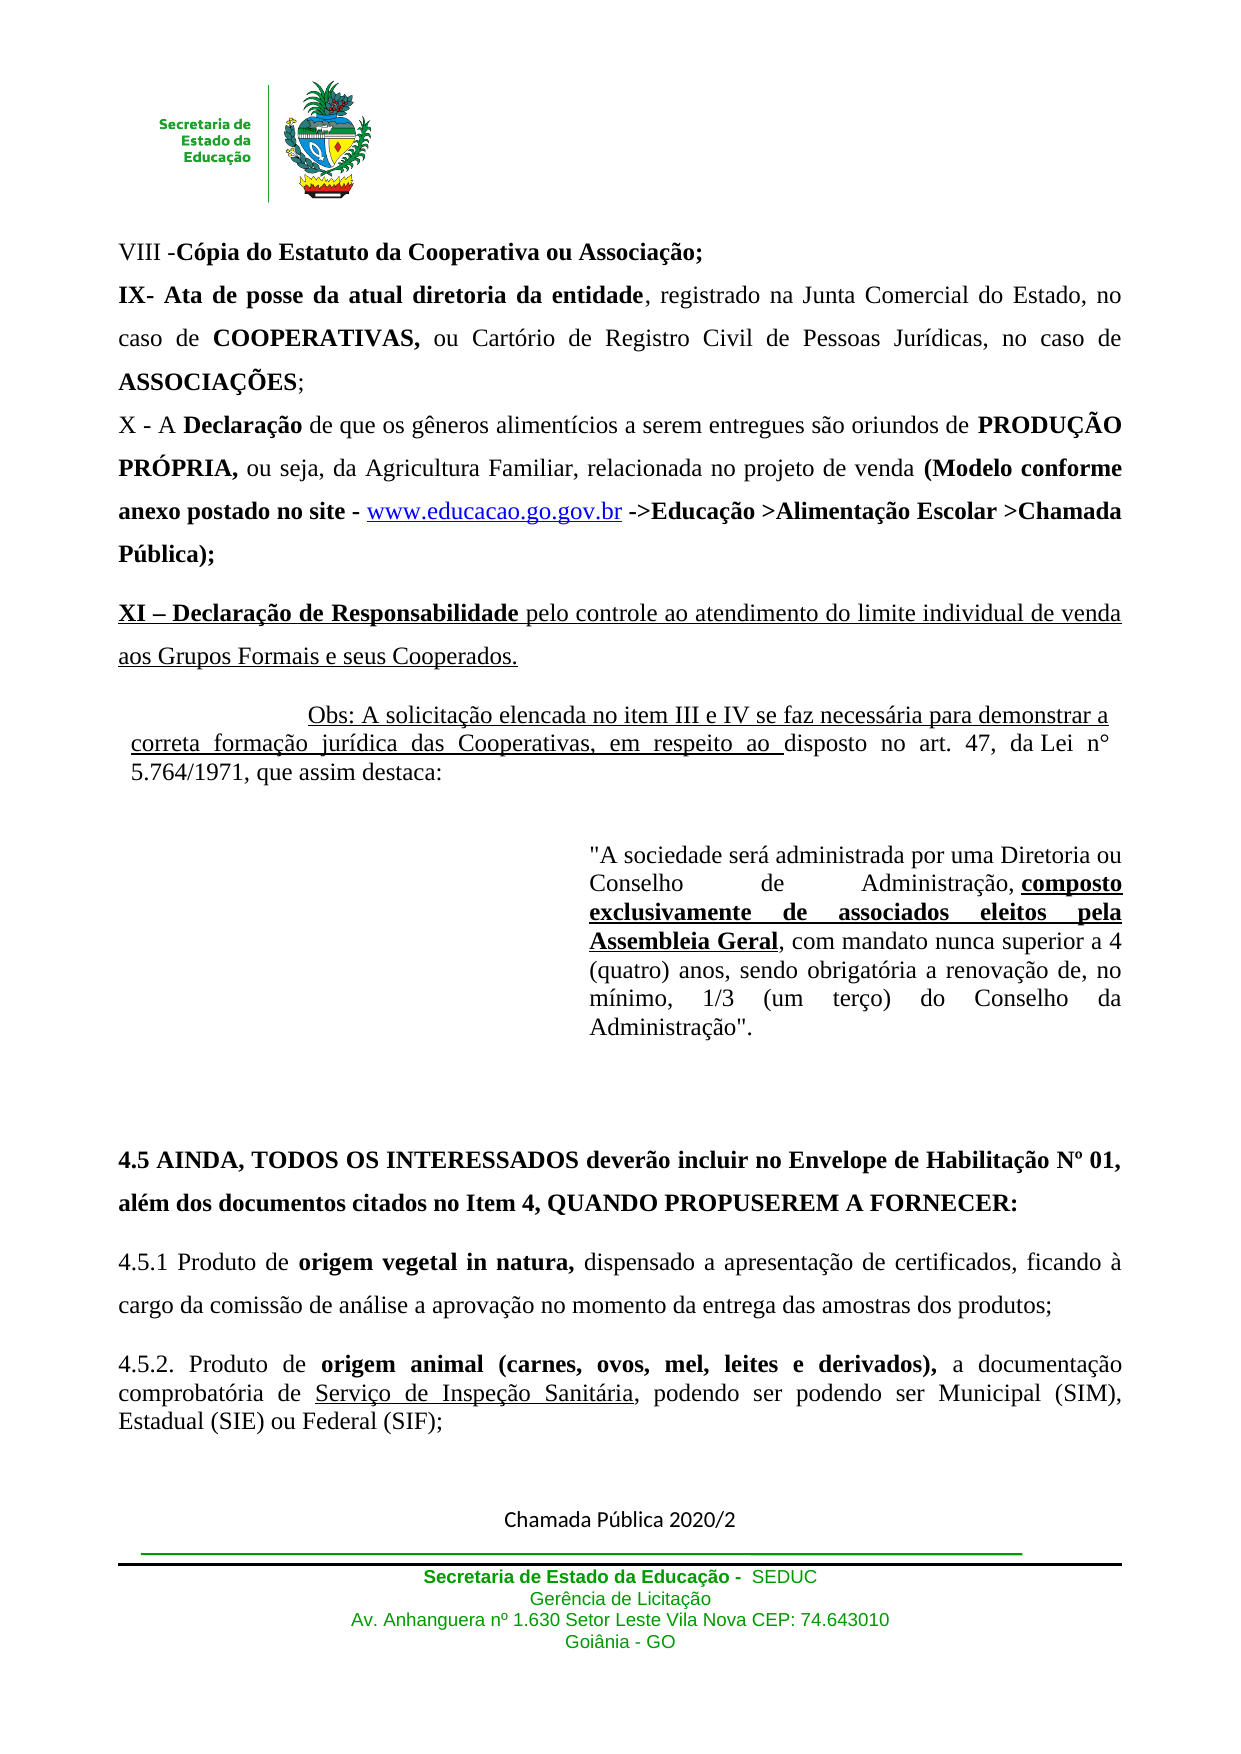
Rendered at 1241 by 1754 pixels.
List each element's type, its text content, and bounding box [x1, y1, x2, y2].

text VIII -Cópia do Estatuto da Cooperativa ou Associação; [118, 237, 1122, 266]
text XI – Declaração de Responsabilidade pelo controle ao atendimento do limite individual de venda aos Grupos Formais e seus Cooperados. [118, 598, 1122, 623]
picture [118, 73, 412, 210]
text Obs: A solicitação elencada no item III e IV se faz necessária para demonstrar a correta formação jurídica das Cooperativas, em respeito ao disposto no art. 47, da Lei n° 5.764/1971, que assim destaca: [131, 700, 1110, 786]
text "A sociedade será administrada por uma Diretoria ou Conselho de Administração, composto exclusivamente de associados eleitos pela Assembleia Geral, com mandato nunca superior a 4 (quatro) anos, sendo obrigatória a renovação de, no mínimo, 1/3 (um terço) do Conselho da Administração". [589, 840, 1122, 922]
text 4.5.1 Produto de origem vegetal in natura, dispensado a apresentação de certificados, ficando à cargo da comissão de análise a aprovação no momento da entrega das amostras dos produtos; [118, 1247, 1122, 1319]
text 4.5.2. Produto de origem animal (carnes, ovos, mel, leites e derivados), a documentação comprobatória de Serviço de Inspeção Sanitária, podendo ser podendo ser Municipal (SIM), Estadual (SIE) ou Federal (SIF); [118, 1349, 1122, 1435]
text XI – Declaração de Responsabilidade pelo controle ao atendimento do limite individual de venda aos Grupos Formais e seus Cooperados. [118, 624, 1122, 670]
text X - A Declaração de que os gêneros alimentícios a serem entregues são oriundos de PRODUÇÃO PRÓPRIA, ou seja, da Agricultura Familiar, relacionada no projeto de venda (Modelo conforme anexo postado no site - www.educacao.go.gov.br ->Educação >Alimentação Escolar >Chamada Pública); [118, 410, 1122, 568]
text IX- Ata de posse da atual diretoria da entidade, registrado na Junta Comercial do Estado, no caso de COOPERATIVAS, ou Cartório de Registro Civil de Pessoas Jurídicas, no caso de ASSOCIAÇÕES; [118, 280, 1122, 395]
text "A sociedade será administrada por uma Diretoria ou Conselho de Administração, composto exclusivamente de associados eleitos pela Assembleia Geral, com mandato nunca superior a 4 (quatro) anos, sendo obrigatória a renovação de, no mínimo, 1/3 (um terço) do Conselho da Administração". [589, 924, 1122, 1041]
text 4.5 AINDA, TODOS OS INTERESSADOS deverão incluir no Envelope de Habilitação Nº 01, além dos documentos citados no Item 4, QUANDO PROPUSEREM A FORNECER: [118, 1145, 1122, 1217]
